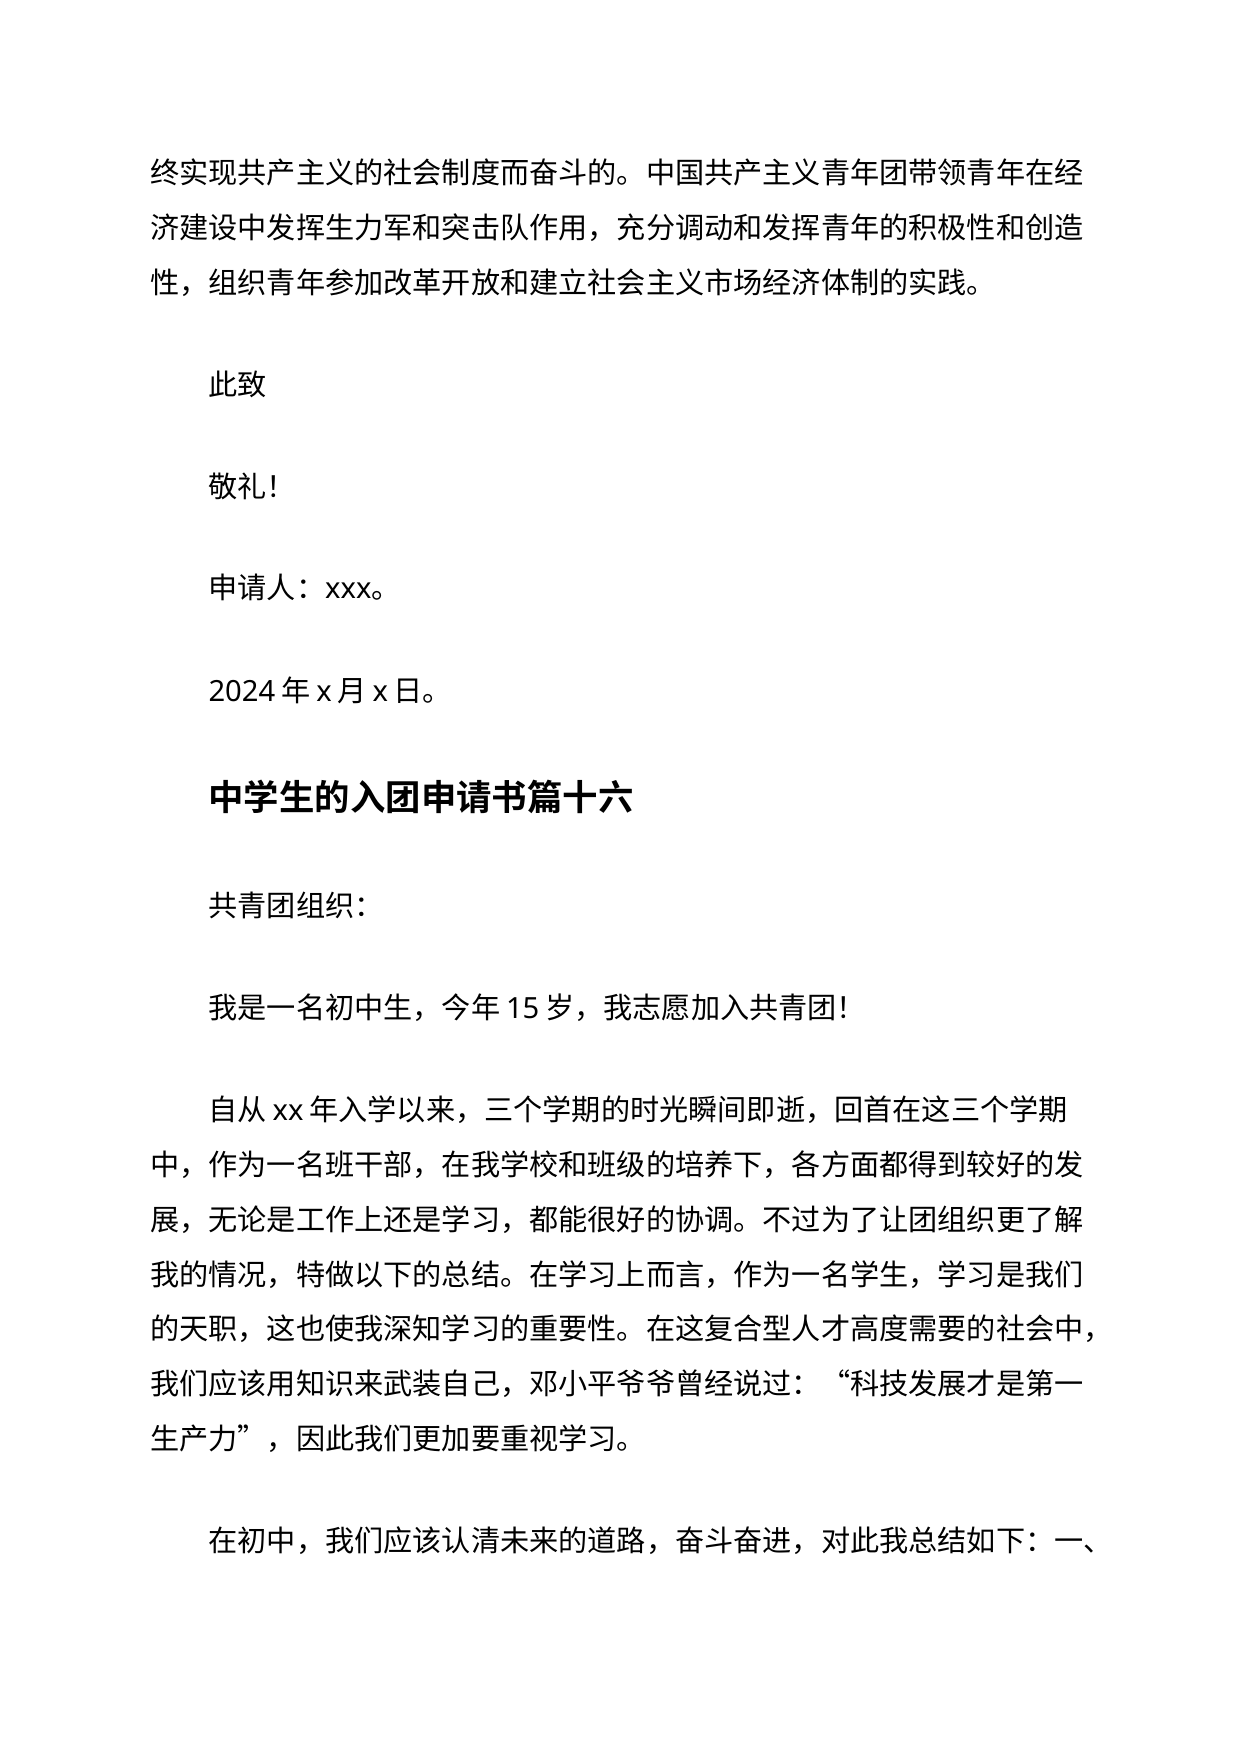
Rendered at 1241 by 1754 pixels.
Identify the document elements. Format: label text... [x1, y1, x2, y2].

text 此致 [150, 362, 1090, 404]
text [150, 1517, 1090, 1560]
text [150, 150, 1090, 302]
text 共青团组织： [150, 882, 1090, 925]
text 敬礼！ [150, 463, 1090, 506]
text 申请人：xxx。 [150, 565, 1090, 607]
text 我是一名初中生，今年15岁，我志愿加入共青团！ [150, 984, 1090, 1027]
text 2024年x月x日。 [150, 667, 1090, 709]
text 中学生的入团申请书篇十六 [150, 769, 1090, 820]
text 自从xx年入学以来，三个学期的时光瞬间即逝，回首在这三个学期中，作为一名班干部，在我学校和班级的培养下，各方面都得到较好的发展，无论是工作上还是学习，都能很好的协调。不过为了让团组织更了解我的情况，特做以下的总结。在学习上而言，作为一名学生，学习是我们的天职，这也使我深知学习的重要性。在这复合型人才高度需要的社会中，我们应该用知识来武装自己，邓小平爷爷曾经说过：“科技发展才是第一生产力”，因此我们更加要重视学习。 [150, 1086, 1090, 1458]
